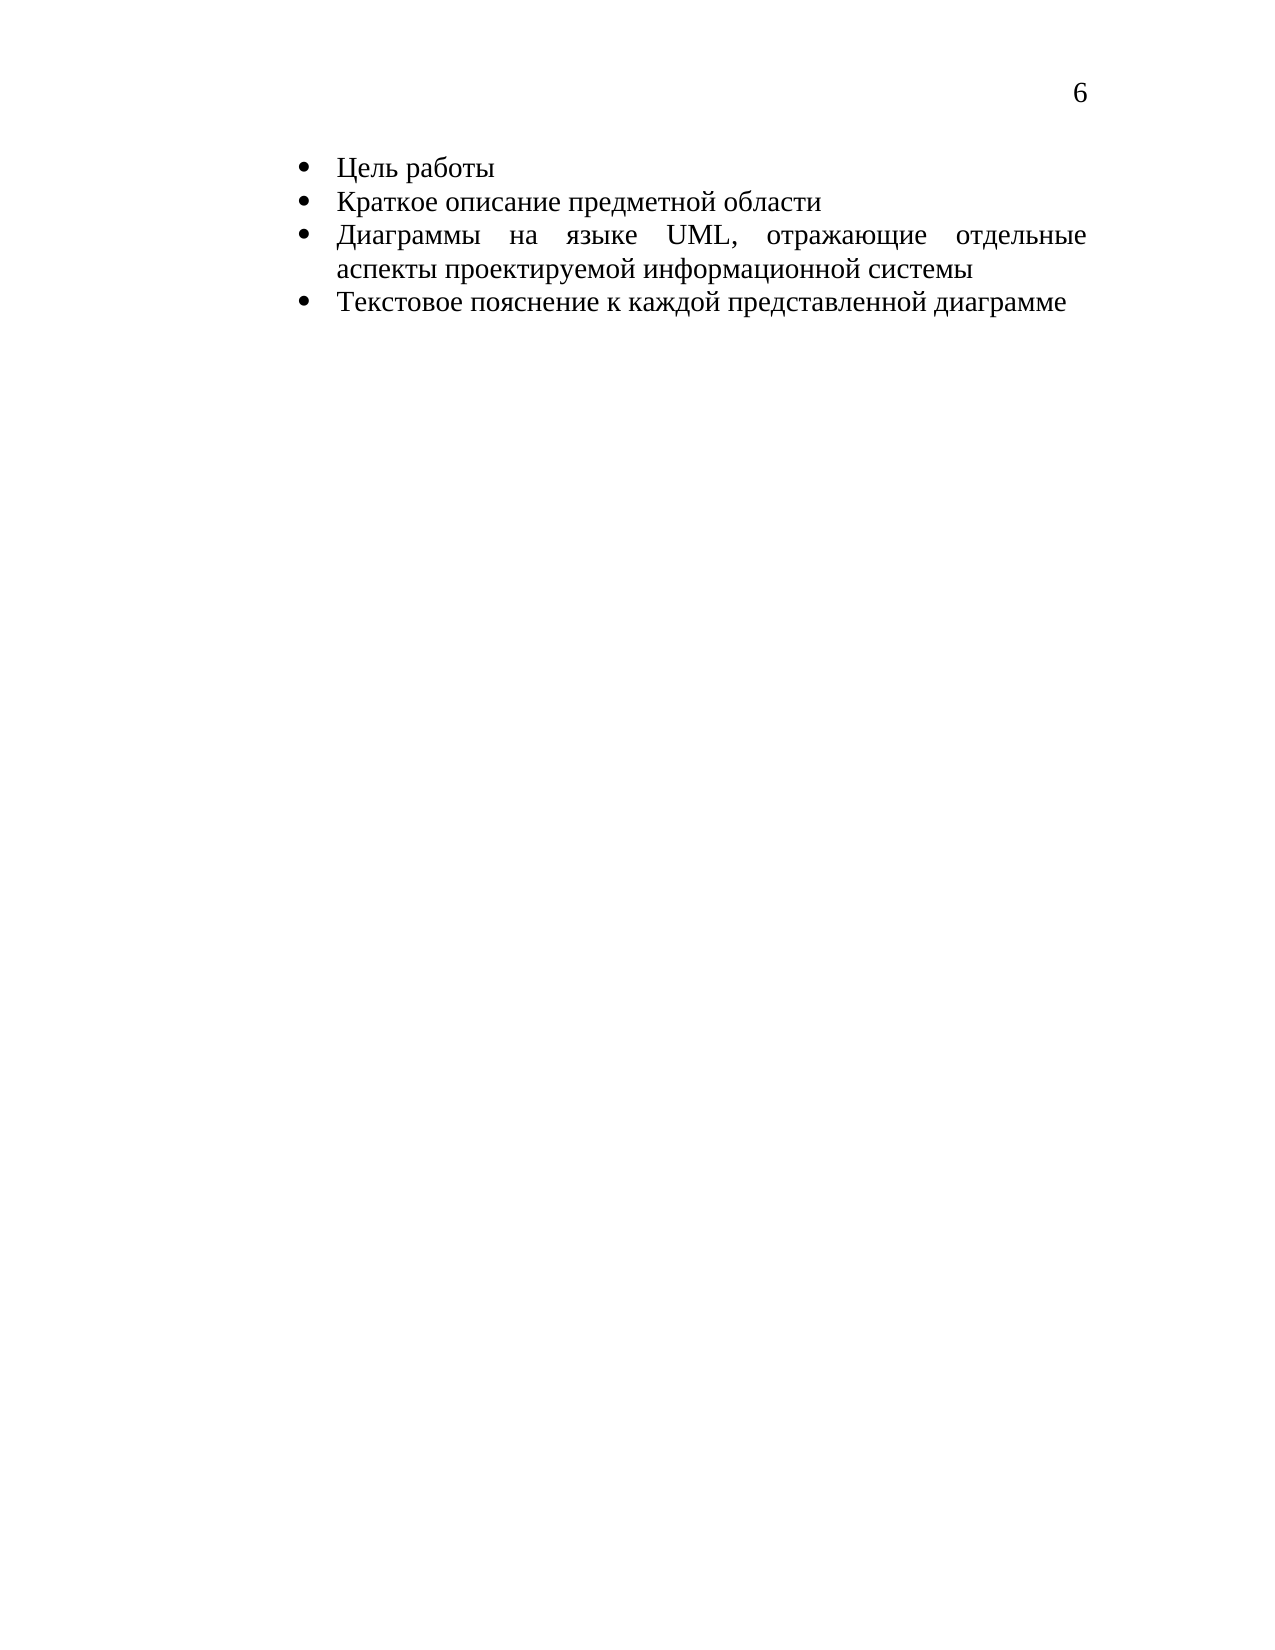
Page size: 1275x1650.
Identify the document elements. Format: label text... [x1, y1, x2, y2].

list Краткое описание предметной области [299, 184, 1087, 217]
list Диаграммы на языке UML, отражающие отдельные аспекты проектируемой информационной системы [299, 217, 1087, 284]
list Текстовое пояснение к каждой представленной диаграмме [299, 284, 1087, 318]
list Цель работы [299, 150, 1087, 184]
